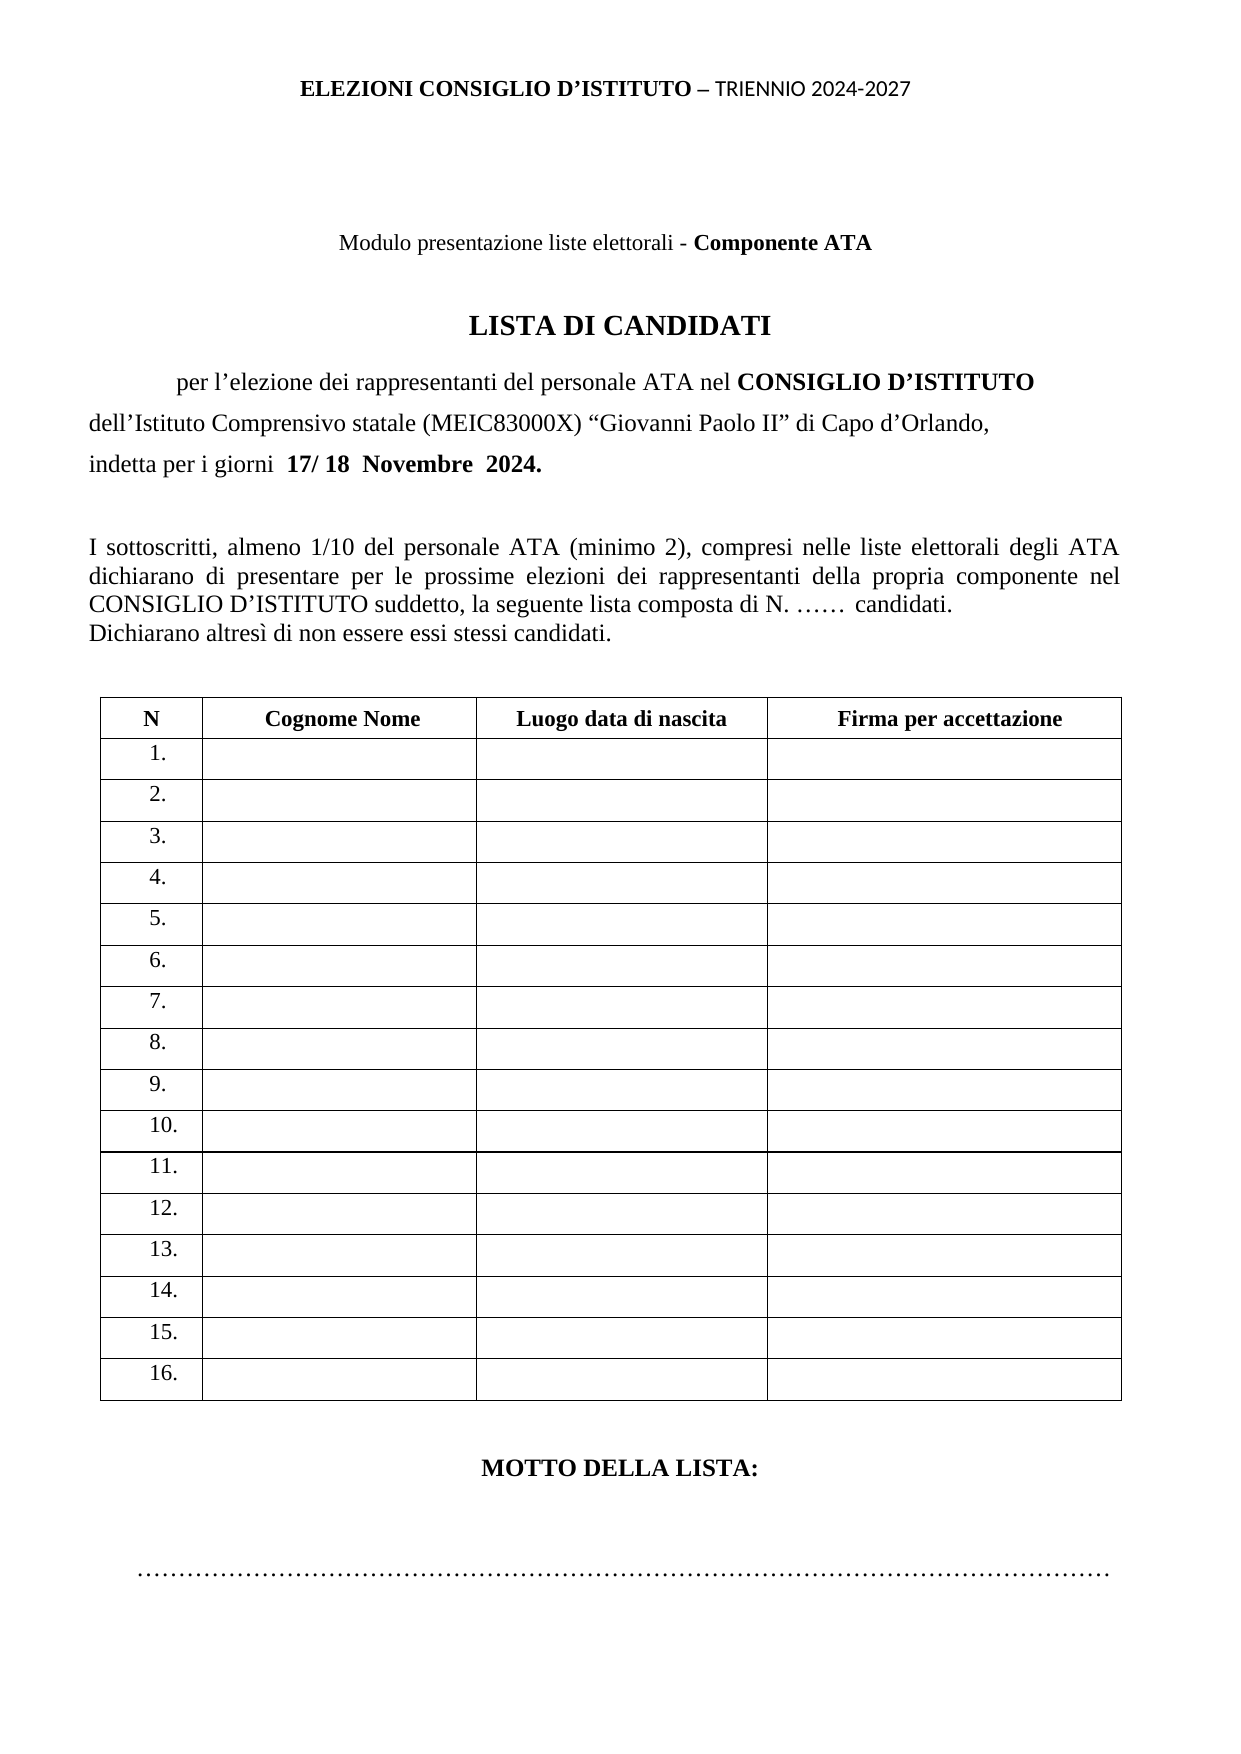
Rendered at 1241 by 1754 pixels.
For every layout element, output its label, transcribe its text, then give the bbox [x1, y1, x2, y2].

table_cell [203, 1194, 476, 1234]
table_cell [768, 904, 1121, 945]
table_header Firma per accettazione [768, 698, 1121, 738]
table_cell [101, 1359, 202, 1399]
table_cell [101, 1029, 202, 1069]
table_header N [101, 698, 202, 738]
table_cell [477, 1153, 767, 1193]
table_cell [203, 987, 476, 1027]
table_cell [203, 1277, 476, 1317]
table_cell [768, 739, 1121, 779]
table_cell [101, 1153, 202, 1193]
table_cell [101, 946, 202, 986]
table_cell [203, 1359, 476, 1399]
table_cell [203, 780, 476, 821]
table_cell [101, 822, 202, 862]
table_cell [203, 863, 476, 903]
table_cell [477, 780, 767, 821]
table_cell [477, 1235, 767, 1276]
table_cell [203, 946, 476, 986]
table_cell [768, 946, 1121, 986]
table_cell [101, 1194, 202, 1234]
table_cell [203, 1111, 476, 1151]
table_cell [101, 1111, 202, 1151]
table_cell [477, 739, 767, 779]
text ……………………………………………………………………………………………………… [118, 1553, 1122, 1581]
table_header Luogo data di nascita [477, 698, 767, 738]
table_cell [768, 780, 1121, 821]
table_cell [768, 987, 1121, 1027]
text dell’Istituto Comprensivo statale (MEIC83000X) “Giovanni Paolo II” di Capo d’Orlando, [88, 408, 1122, 437]
table_cell [203, 1070, 476, 1110]
table_cell [768, 1318, 1121, 1358]
table_cell [477, 1070, 767, 1110]
table_cell [768, 1153, 1121, 1193]
table_cell [203, 1318, 476, 1358]
table_cell [477, 946, 767, 986]
table_cell [101, 780, 202, 821]
table_cell [477, 1111, 767, 1151]
table_cell [101, 987, 202, 1027]
text Dichiarano altresì di non essere essi stessi candidati. [88, 618, 1122, 647]
table_cell [203, 739, 476, 779]
text I sottoscritti, almeno 1/10 del personale ATA (minimo 2), compresi nelle liste elettorali degli ATA dichiarano di presentare per le prossime elezioni dei rappresentanti della propria componente nel CONSIGLIO D’ISTITUTO suddetto, la seguente lista composta di N. …… candidati. [88, 532, 1122, 618]
text LISTA DI CANDIDATI [118, 308, 1122, 341]
table_cell [768, 1359, 1121, 1399]
text per l’elezione dei rappresentanti del personale ATA nel CONSIGLIO D’ISTITUTO [88, 367, 1122, 396]
table_cell [101, 1277, 202, 1317]
table_cell [477, 987, 767, 1027]
table_cell [477, 822, 767, 862]
table_cell [768, 822, 1121, 862]
table_cell [768, 1029, 1121, 1069]
table_cell [477, 1277, 767, 1317]
table_cell [101, 739, 202, 779]
table_cell [203, 1029, 476, 1069]
table_cell [477, 904, 767, 945]
table_cell [203, 1153, 476, 1193]
table_cell [477, 1318, 767, 1358]
text Modulo presentazione liste elettorali - Componente ATA [88, 229, 1122, 255]
table_cell [768, 1277, 1121, 1317]
table_cell [477, 1359, 767, 1399]
table_cell [203, 904, 476, 945]
table_cell [101, 904, 202, 945]
table_cell [101, 1070, 202, 1110]
text MOTTO DELLA LISTA: [118, 1453, 1122, 1482]
text indetta per i giorni 17/ 18 Novembre 2024. [88, 449, 1122, 478]
table_cell [768, 1070, 1121, 1110]
table_cell [768, 1111, 1121, 1151]
table_cell [768, 1194, 1121, 1234]
table_cell [203, 1235, 476, 1276]
table_cell [101, 863, 202, 903]
table_cell [477, 863, 767, 903]
table_cell [477, 1029, 767, 1069]
table_cell [768, 1235, 1121, 1276]
table_cell [101, 1235, 202, 1276]
table_header Cognome Nome [203, 698, 476, 738]
table_cell [101, 1318, 202, 1358]
table_cell [768, 863, 1121, 903]
table_cell [477, 1194, 767, 1234]
table_cell [203, 822, 476, 862]
